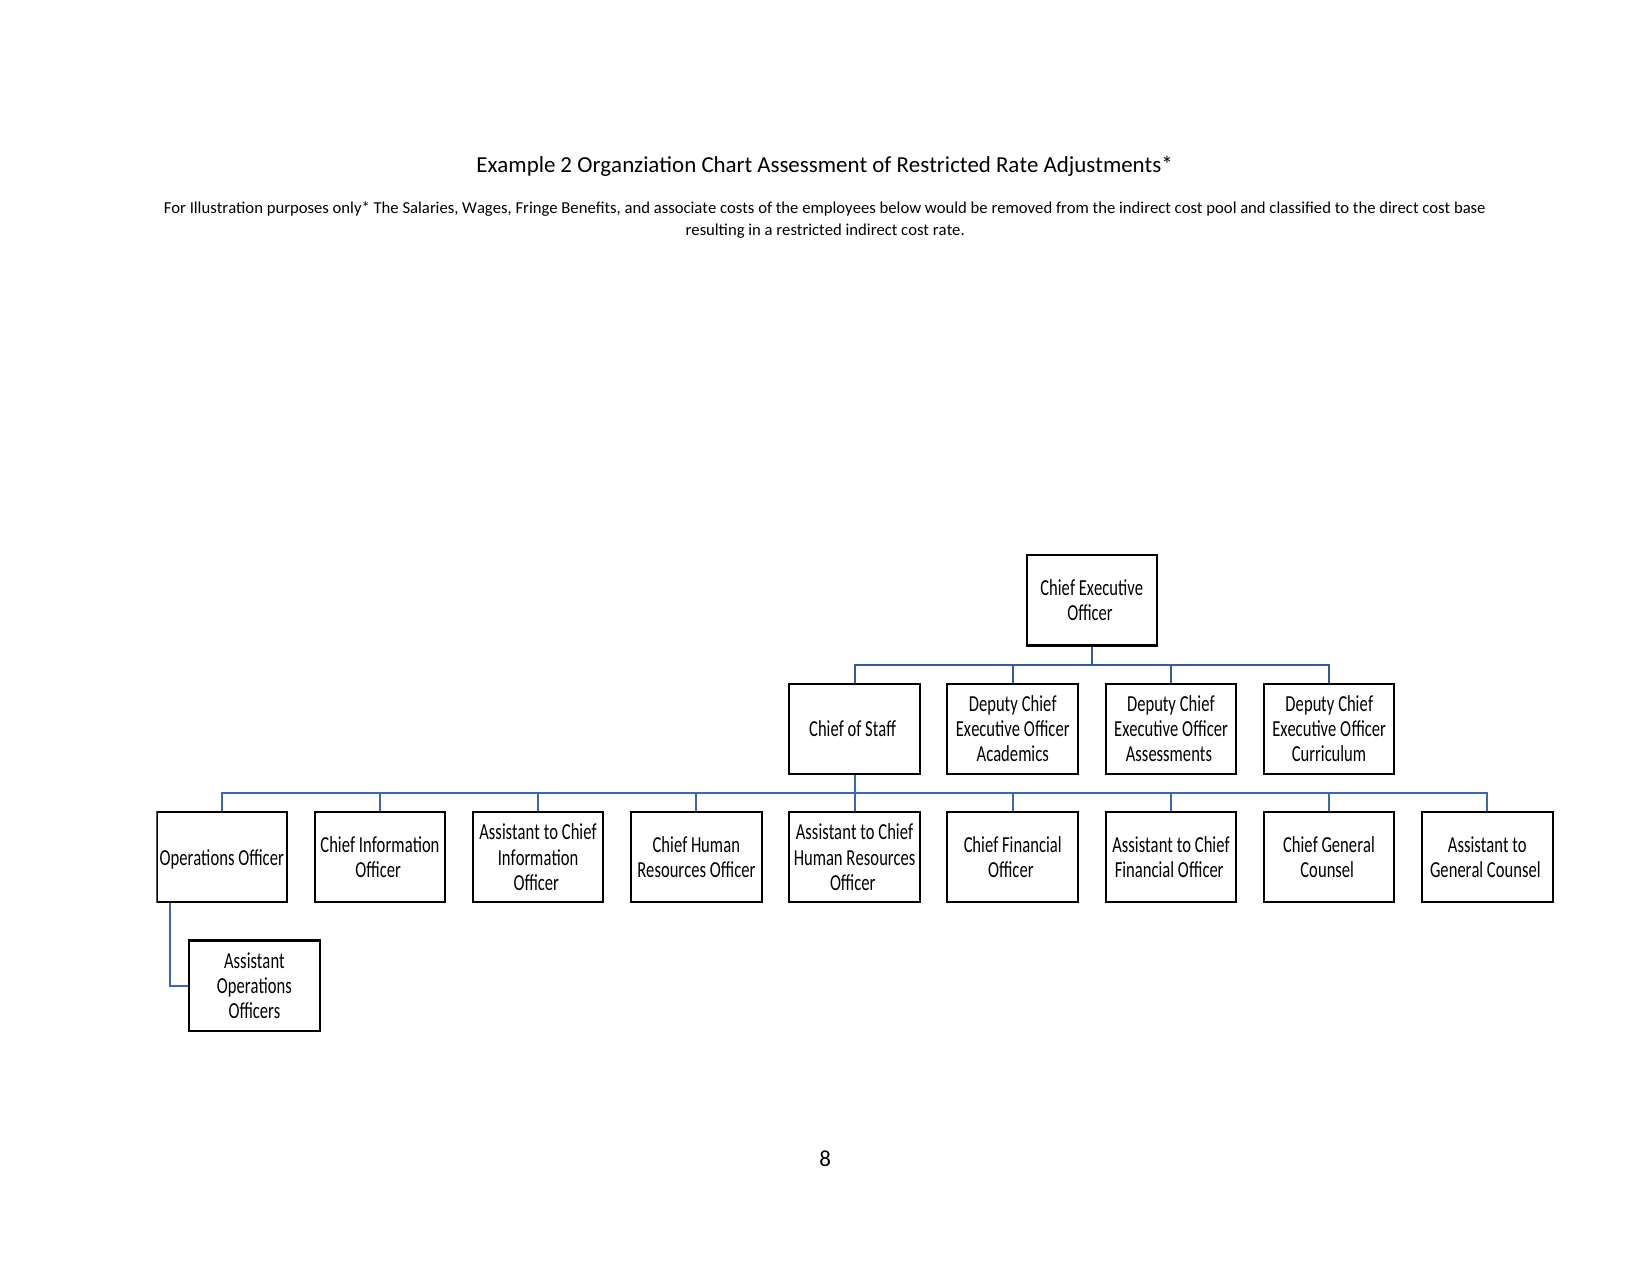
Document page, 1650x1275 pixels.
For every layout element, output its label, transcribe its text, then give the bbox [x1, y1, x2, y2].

text For Illustration purposes only* The Salaries, Wages, Fringe Benefits, and associate costs of the employees below would be removed from the indirect cost pool and classified to the direct cost base resulting in a restricted indirect cost rate. [150, 197, 1500, 239]
text Example 2 Organziation Chart Assessment of Restricted Rate Adjustments* [150, 150, 1500, 178]
